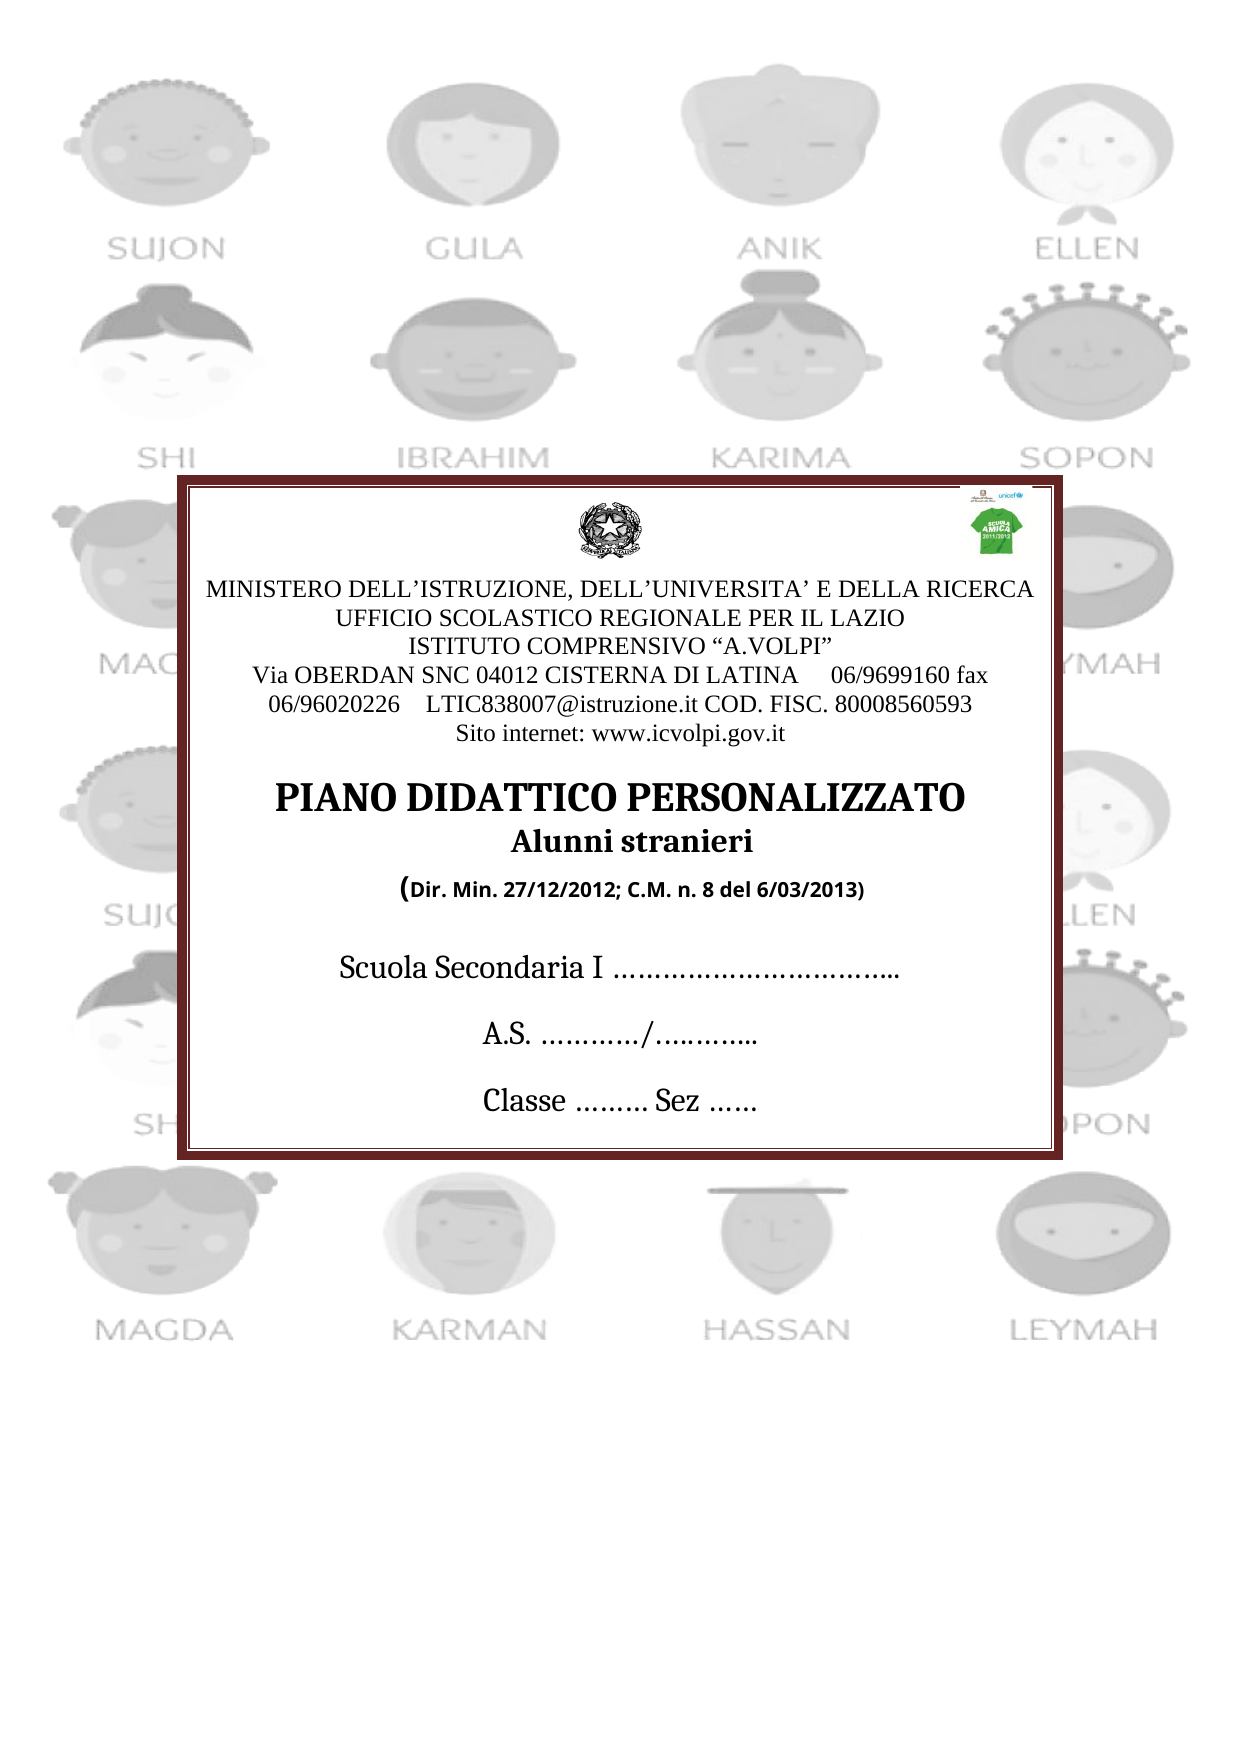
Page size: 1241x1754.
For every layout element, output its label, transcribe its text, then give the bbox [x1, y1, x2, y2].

table_header MINISTERO DELL’ISTRUZIONE, DELL’UNIVERSITA’ E DELLA RICERCA UFFICIO SCOLASTICO REGIONALE PER IL LAZIO ISTITUTO COMPRENSIVO “A.VOLPI” Via OBERDAN SNC 04012 CISTERNA DI LATINA  06/9699160 fax 06/96020226 LTIC838007@istruzione.it COD. FISC. 80008560593 Sito internet: www.icvolpi.gov.it PIANO DIDATTICO PERSONALIZZATO Alunni stranieri (Dir. Min. 27/12/2012; C.M. n. 8 del 6/03/2013) Scuola Secondaria I …………………………….. A.S. …………/.….…….. Classe ……… Sez …… [190, 488, 1051, 1147]
